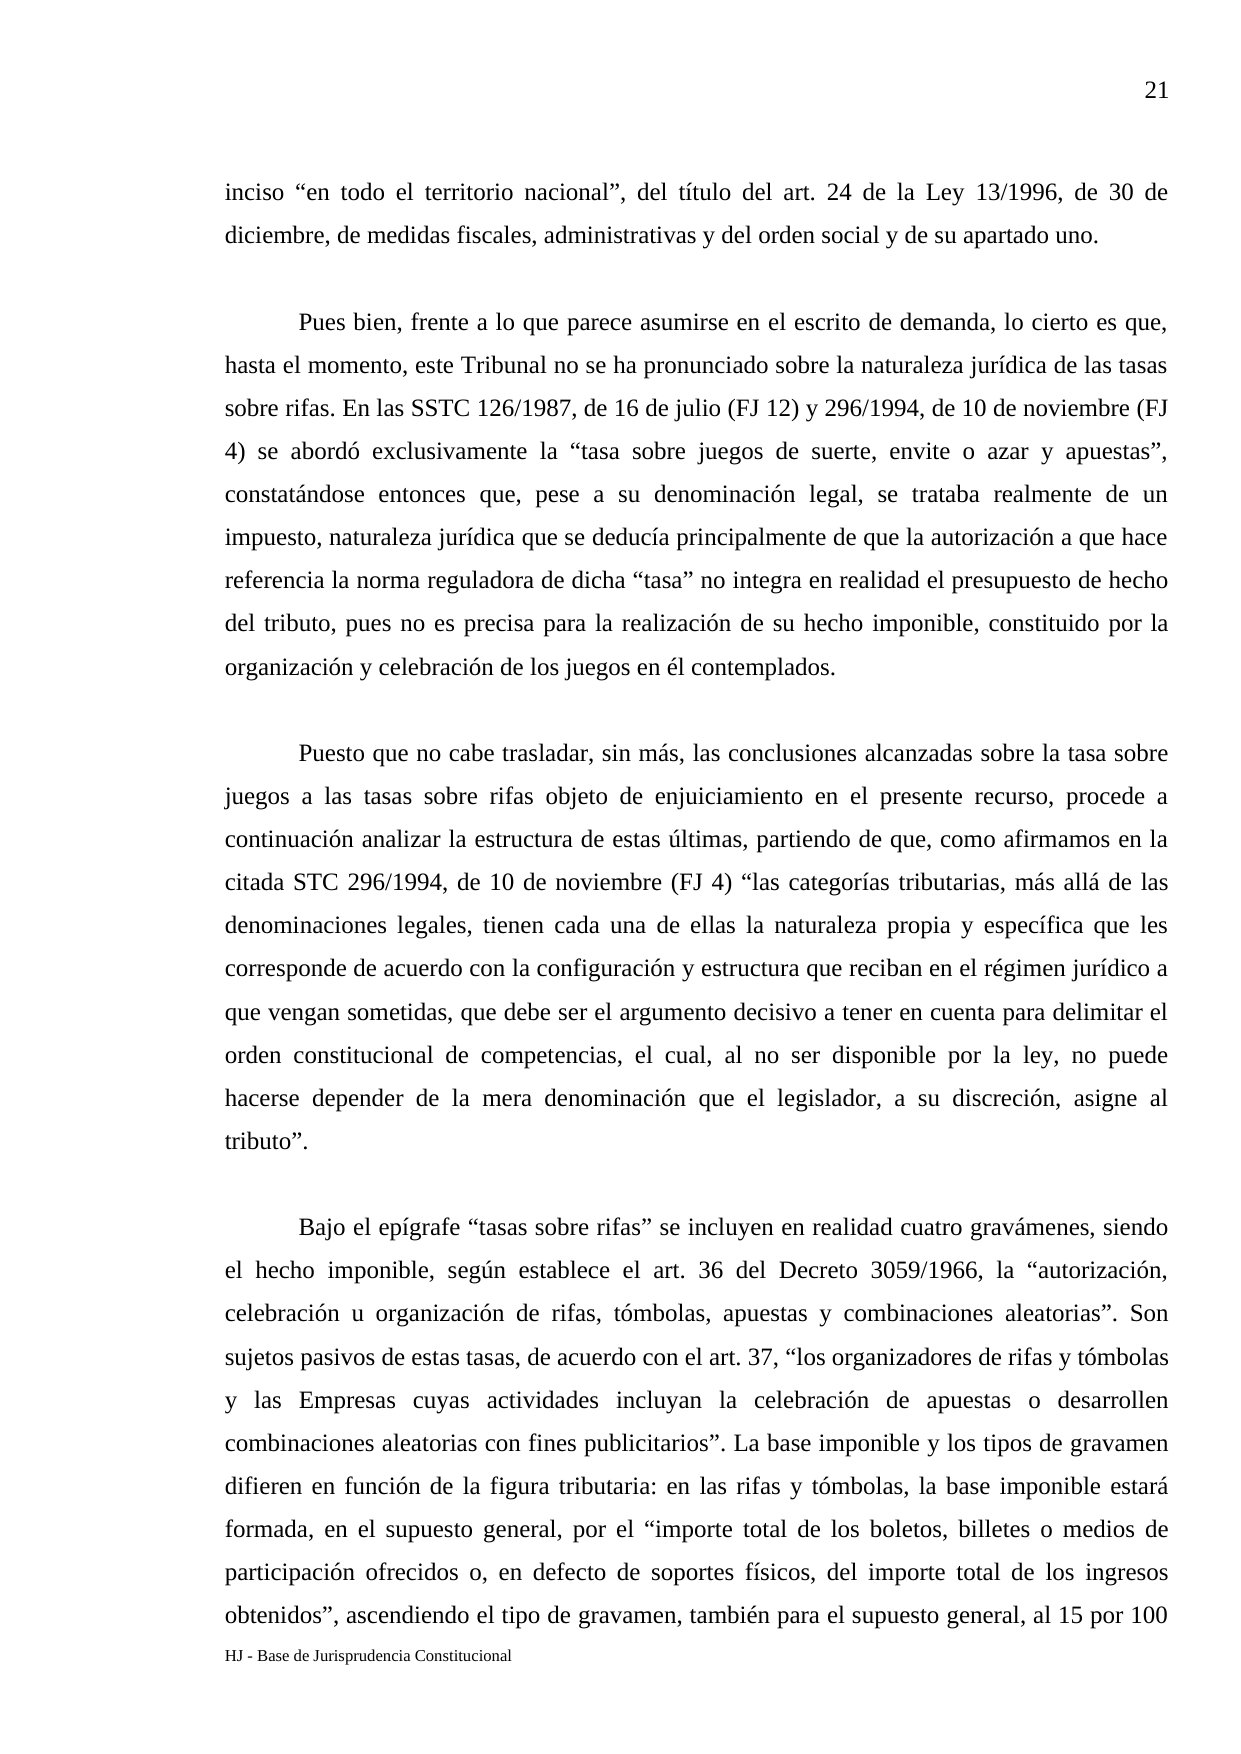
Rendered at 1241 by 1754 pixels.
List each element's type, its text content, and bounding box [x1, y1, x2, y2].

text Puesto que no cabe trasladar, sin más, las conclusiones alcanzadas sobre la tasa sobre juegos a las tasas sobre rifas objeto de enjuiciamiento en el presente recurso, procede a continuación analizar la estructura de estas últimas, partiendo de que, como afirmamos en la citada STC 296/1994, de 10 de noviembre (FJ 4) “las categorías tributarias, más allá de las denominaciones legales, tienen cada una de ellas la naturaleza propia y específica que les corresponde de acuerdo con la configuración y estructura que reciban en el régimen jurídico a que vengan sometidas, que debe ser el argumento decisivo a tener en cuenta para delimitar el orden constitucional de competencias, el cual, al no ser disponible por la ley, no puede hacerse depender de la mera denominación que el legislador, a su discreción, asigne al tributo”. [224, 738, 1169, 1155]
text Pues bien, frente a lo que parece asumirse en el escrito de demanda, lo cierto es que, hasta el momento, este Tribunal no se ha pronunciado sobre la naturaleza jurídica de las tasas sobre rifas. En las SSTC 126/1987, de 16 de julio (FJ 12) y 296/1994, de 10 de noviembre (FJ 4) se abordó exclusivamente la “tasa sobre juegos de suerte, envite o azar y apuestas”, constatándose entonces que, pese a su denominación legal, se trataba realmente de un impuesto, naturaleza jurídica que se deducía principalmente de que la autorización a que hace referencia la norma reguladora de dicha “tasa” no integra en realidad el presupuesto de hecho del tributo, pues no es precisa para la realización de su hecho imponible, constituido por la organización y celebración de los juegos en él contemplados. [224, 307, 1169, 680]
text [224, 177, 1169, 249]
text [224, 1212, 1169, 1629]
